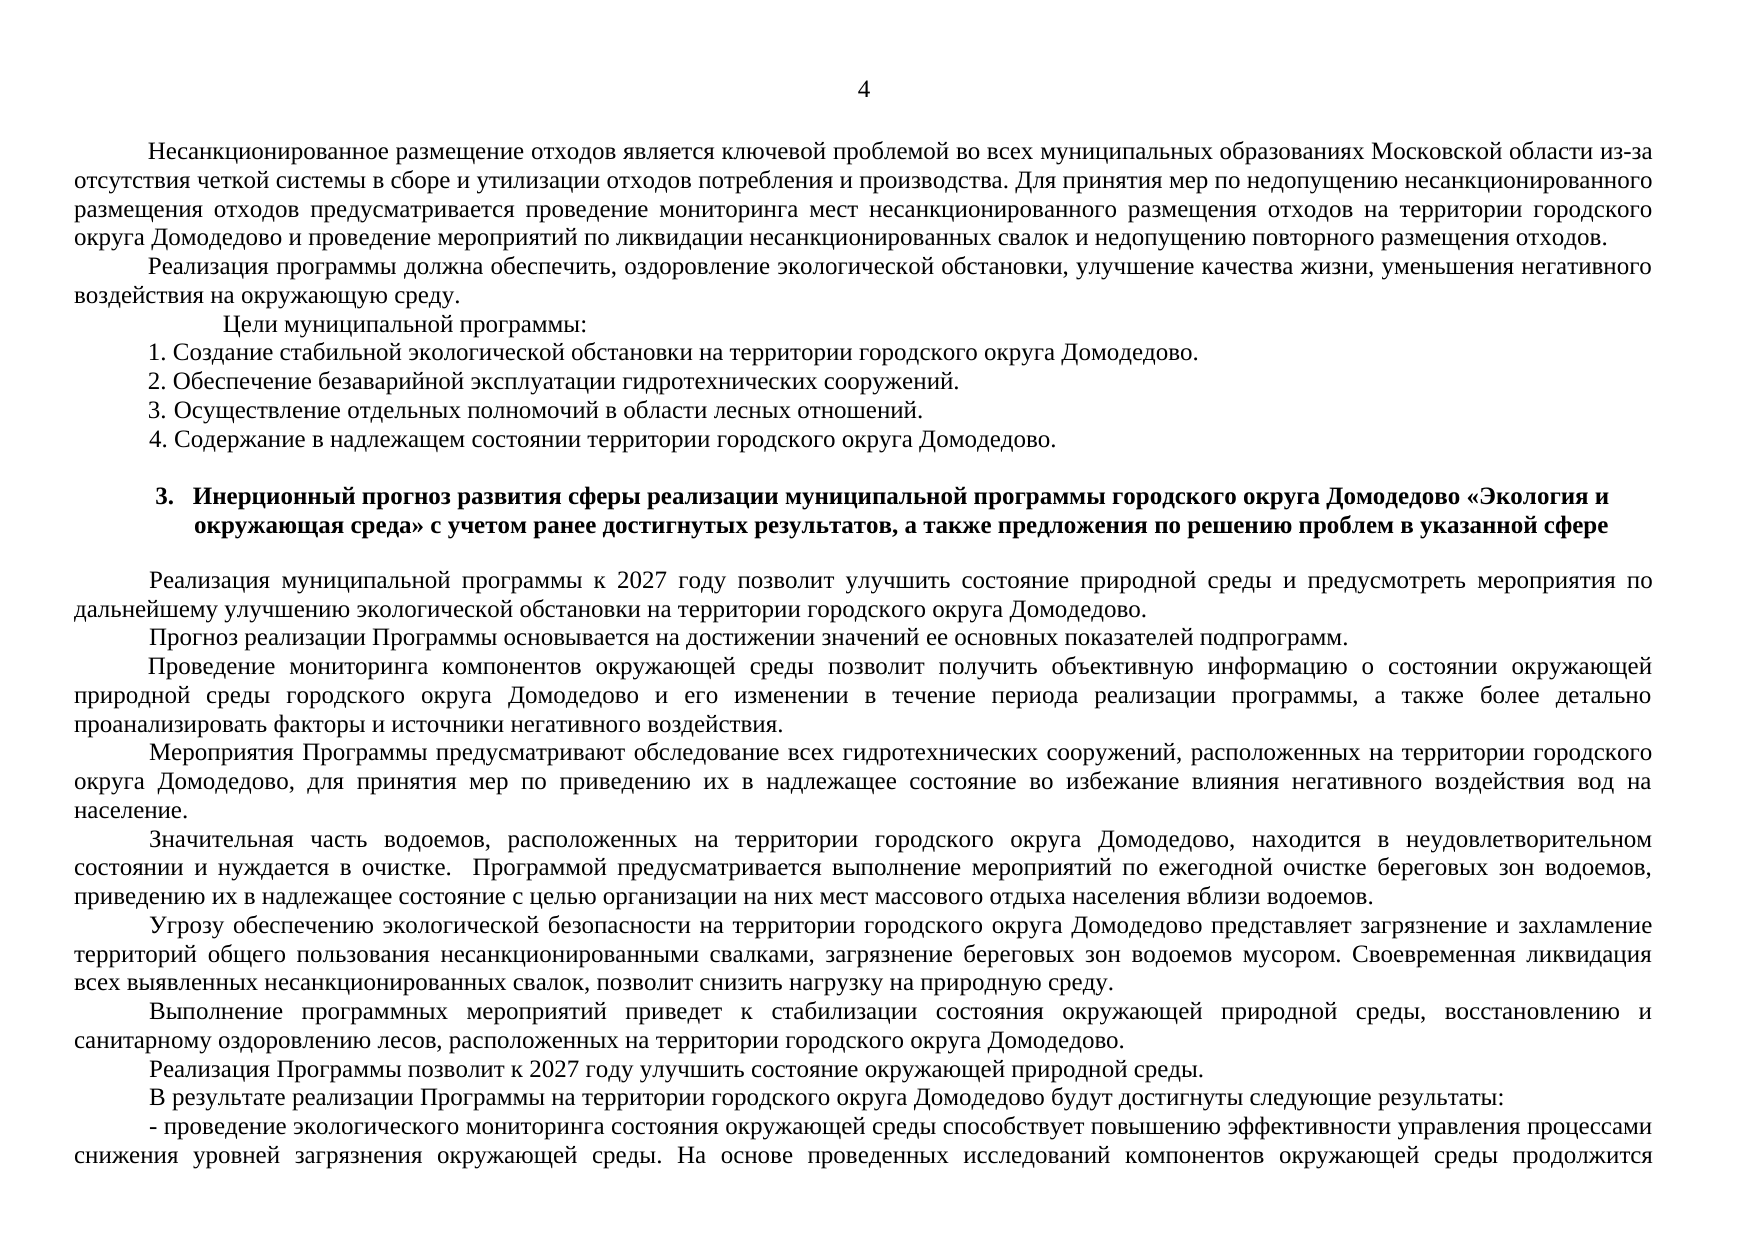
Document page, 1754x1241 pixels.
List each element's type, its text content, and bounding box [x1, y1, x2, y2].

text 1. Создание стабильной экологической обстановки на территории городского округа Домодедово. [74, 337, 1654, 366]
text Несанкционированное размещение отходов является ключевой проблемой во всех муниципальных образованиях Московской области из-за отсутствия четкой системы в сборе и утилизации отходов потребления и производства. Для принятия мер по недопущению несанкционированного размещения отходов предусматривается проведение мониторинга мест несанкционированного размещения отходов на территории городского округа Домодедово и проведение мероприятий по ликвидации несанкционированных свалок и недопущению повторного размещения отходов. [74, 136, 1654, 251]
text Мероприятия Программы предусматривают обследование всех гидротехнических сооружений, расположенных на территории городского округа Домодедово, для принятия мер по приведению их в надлежащее состояние во избежание влияния негативного воздействия вод на население. [74, 737, 1654, 824]
text Реализация Программы позволит к 2027 году улучшить состояние окружающей природной среды. [74, 1054, 1654, 1082]
text Значительная часть водоемов, расположенных на территории городского округа Домодедово, находится в неудовлетворительном состоянии и нуждается в очистке. Программой предусматривается выполнение мероприятий по ежегодной очистке береговых зон водоемов, приведению их в надлежащее состояние с целью организации на них мест массового отдыха населения вблизи водоемов. [74, 824, 1654, 910]
text Выполнение программных мероприятий приведет к стабилизации состояния окружающей природной среды, восстановлению и санитарному оздоровлению лесов, расположенных на территории городского округа Домодедово. [74, 996, 1654, 1054]
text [74, 1111, 1654, 1169]
text Прогноз реализации Программы основывается на достижении значений ее основных показателей подпрограмм. [74, 622, 1654, 651]
text 2. Обеспечение безаварийной эксплуатации гидротехнических сооружений. [74, 366, 1654, 395]
text Реализация муниципальной программы к 2027 году позволит улучшить состояние природной среды и предусмотреть мероприятия по дальнейшему улучшению экологической обстановки на территории городского округа Домодедово. [74, 565, 1654, 622]
text В результате реализации Программы на территории городского округа Домодедово будут достигнуты следующие результаты: [74, 1082, 1654, 1111]
text 3. Осуществление отдельных полномочий в области лесных отношений. [74, 395, 1654, 424]
text 4. Содержание в надлежащем состоянии территории городского округа Домодедово. [74, 424, 1654, 452]
text Угрозу обеспечению экологической безопасности на территории городского округа Домодедово представляет загрязнение и захламление территорий общего пользования несанкционированными свалками, загрязнение береговых зон водоемов мусором. Своевременная ликвидация всех выявленных несанкционированных свалок, позволит снизить нагрузку на природную среду. [74, 910, 1654, 996]
list Инерционный прогноз развития сферы реализации муниципальной программы городского округа Домодедово «Экология и окружающая среда» с учетом ранее достигнутых результатов, а также предложения по решению проблем в указанной сфере [111, 481, 1654, 539]
text Реализация программы должна обеспечить, оздоровление экологической обстановки, улучшение качества жизни, уменьшения негативного воздействия на окружающую среду. [74, 251, 1654, 309]
text Проведение мониторинга компонентов окружающей среды позволит получить объективную информацию о состоянии окружающей природной среды городского округа Домодедово и его изменении в течение периода реализации программы, а также более детально проанализировать факторы и источники негативного воздействия. [74, 651, 1654, 737]
text Цели муниципальной программы: [74, 309, 1654, 337]
